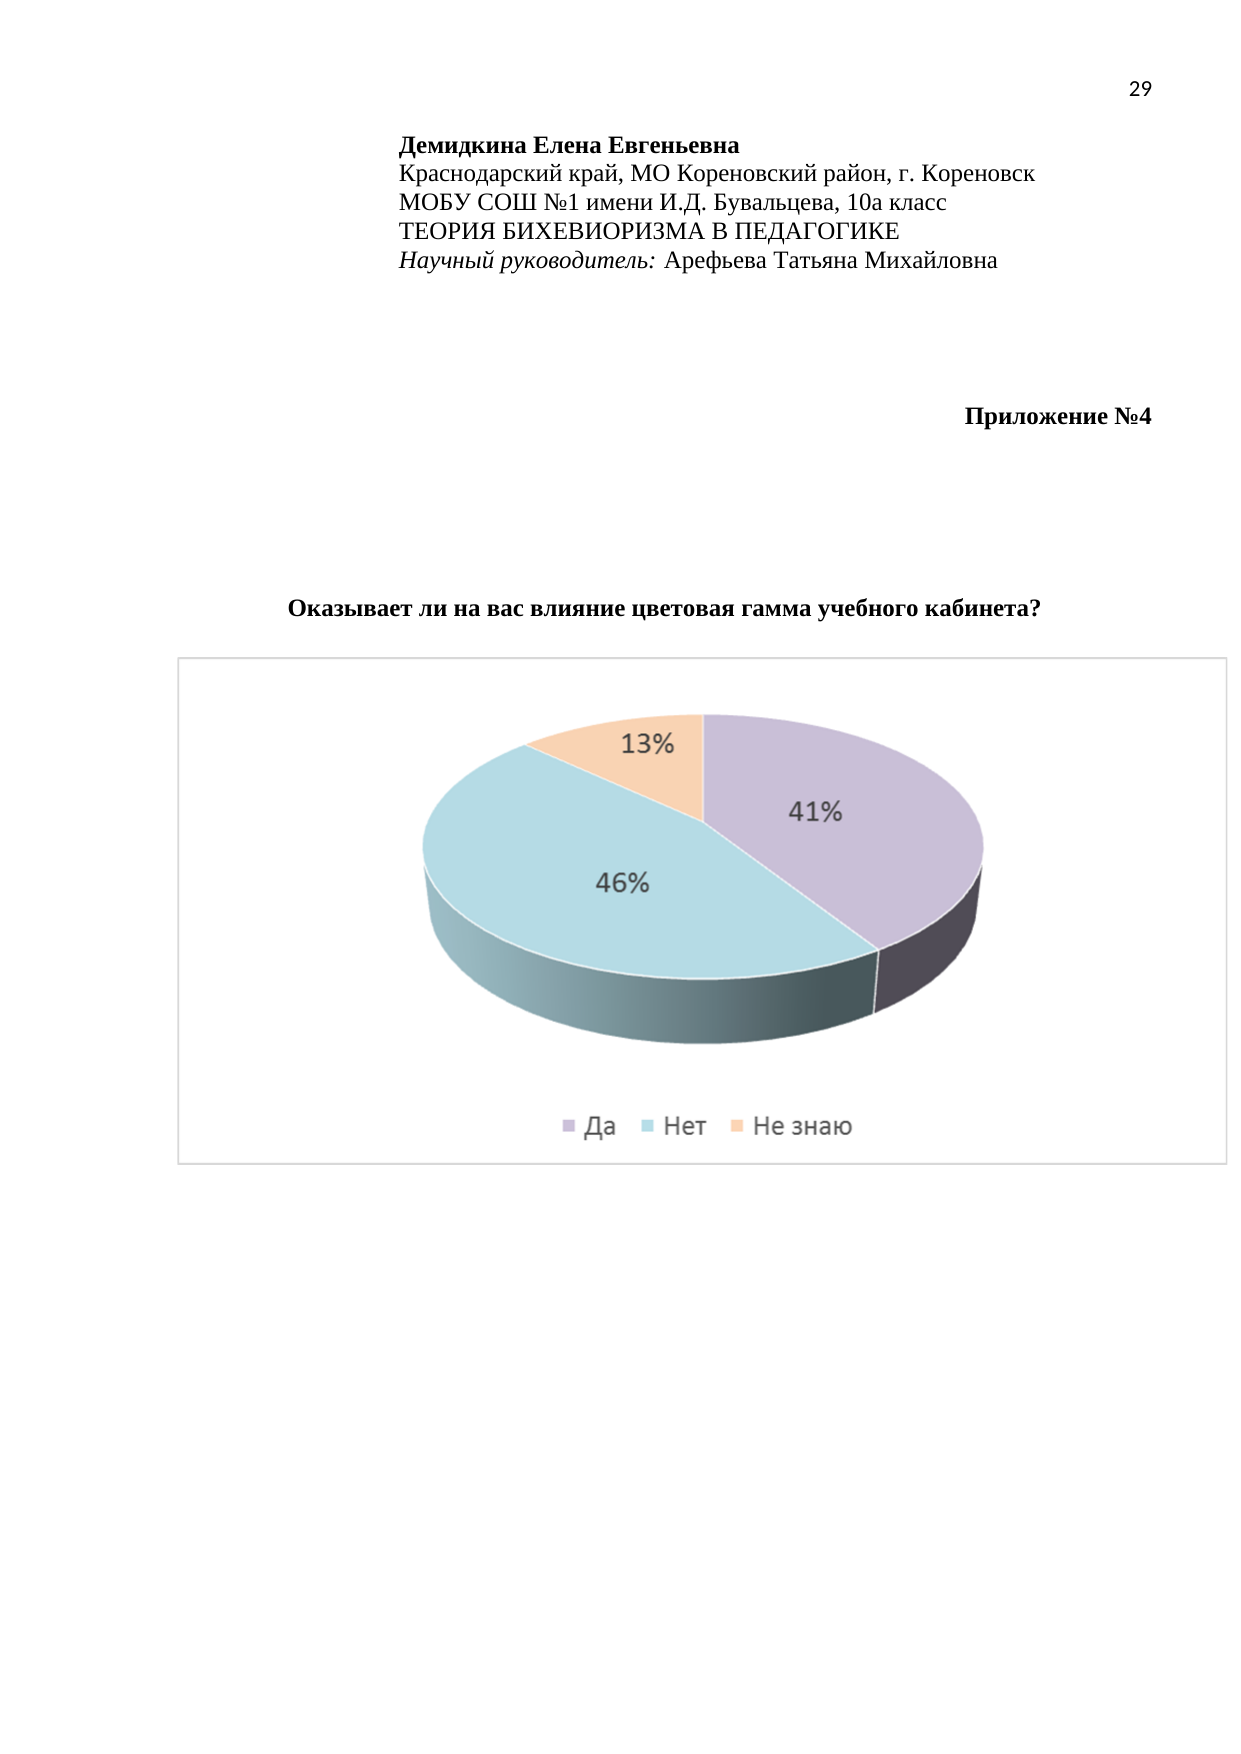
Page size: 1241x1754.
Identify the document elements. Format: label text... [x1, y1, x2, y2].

picture [177, 657, 1228, 1165]
text ТЕОРИЯ БИХЕВИОРИЗМА В ПЕДАГОГИКЕ [399, 216, 1152, 245]
text Приложение №4 [177, 401, 1152, 430]
text Краснодарский край, МО Кореновский район, г. Кореновск [399, 158, 1152, 187]
text Научный руководитель: Арефьева Татьяна Михайловна [399, 245, 1152, 273]
text Демидкина Елена Евгеньевна [399, 130, 1152, 158]
text МОБУ СОШ №1 имени И.Д. Бувальцева, 10а класс [399, 187, 1152, 216]
text Оказывает ли на вас влияние цветовая гамма учебного кабинета? [177, 593, 1152, 622]
